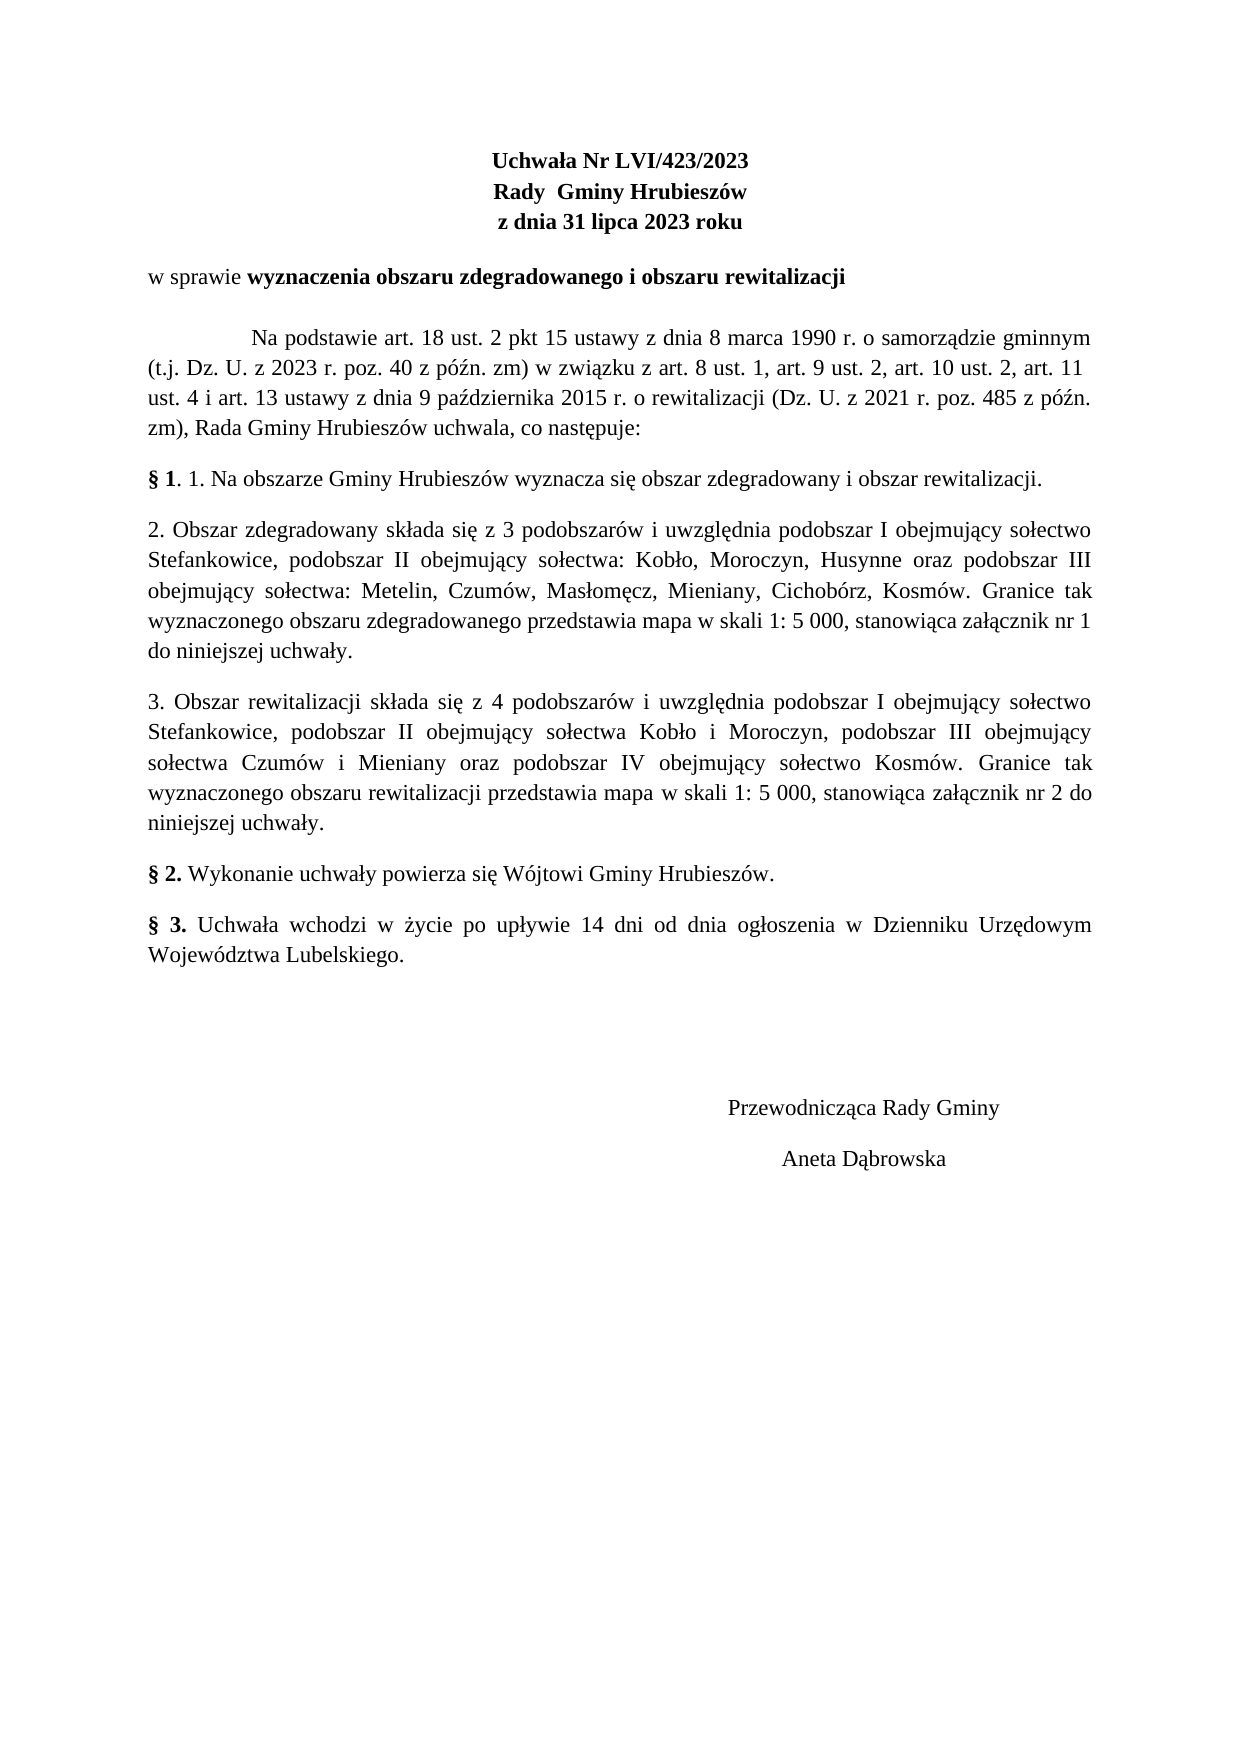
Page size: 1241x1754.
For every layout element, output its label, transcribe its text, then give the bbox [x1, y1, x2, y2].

text Na podstawie art. 18 ust. 2 pkt 15 ustawy z dnia 8 marca 1990 r. o samorządzie gminnym (t.j. Dz. U. z 2023 r. poz. 40 z późn. zm) w związku z art. 8 ust. 1, art. 9 ust. 2, art. 10 ust. 2, art. 11 ust. 4 i art. 13 ustawy z dnia 9 października 2015 r. o rewitalizacji (Dz. U. z 2021 r. poz. 485 z późn. zm), Rada Gminy Hrubieszów uchwala, co następuje: [148, 324, 1093, 441]
text Uchwała Nr LVI/423/2023 [148, 148, 1093, 174]
text Rady Gminy Hrubieszów [148, 178, 1093, 204]
text w sprawie wyznaczenia obszaru zdegradowanego i obszaru rewitalizacji [148, 263, 1093, 289]
text z dnia 31 lipca 2023 roku [148, 208, 1093, 234]
text 3. Obszar rewitalizacji składa się z 4 podobszarów i uwzględnia podobszar I obejmujący sołectwo Stefankowice, podobszar II obejmujący sołectwa Kobło i Moroczyn, podobszar III obejmujący sołectwa Czumów i Mieniany oraz podobszar IV obejmujący sołectwo Kosmów. Granice tak wyznaczonego obszaru rewitalizacji przedstawia mapa w skali 1: 5 000, stanowiąca załącznik nr 2 do niniejszej uchwały. [148, 688, 1093, 835]
text 2. Obszar zdegradowany składa się z 3 podobszarów i uwzględnia podobszar I obejmujący sołectwo Stefankowice, podobszar II obejmujący sołectwa: Kobło, Moroczyn, Husynne oraz podobszar III obejmujący sołectwa: Metelin, Czumów, Masłomęcz, Mieniany, Cichobórz, Kosmów. Granice tak wyznaczonego obszaru zdegradowanego przedstawia mapa w skali 1: 5 000, stanowiąca załącznik nr 1 do niniejszej uchwały. [148, 516, 1093, 663]
text § 2. Wykonanie uchwały powierza się Wójtowi Gminy Hrubieszów. [148, 860, 1093, 886]
text § 3. Uchwała wchodzi w życie po upływie 14 dni od dnia ogłoszenia w Dzienniku Urzędowym Województwa Lubelskiego. [148, 911, 1093, 968]
text Aneta Dąbrowska [635, 1146, 1093, 1172]
text Przewodnicząca Rady Gminy [635, 1094, 1093, 1121]
text § 1. 1. Na obszarze Gminy Hrubieszów wyznacza się obszar zdegradowany i obszar rewitalizacji. [148, 465, 1093, 492]
